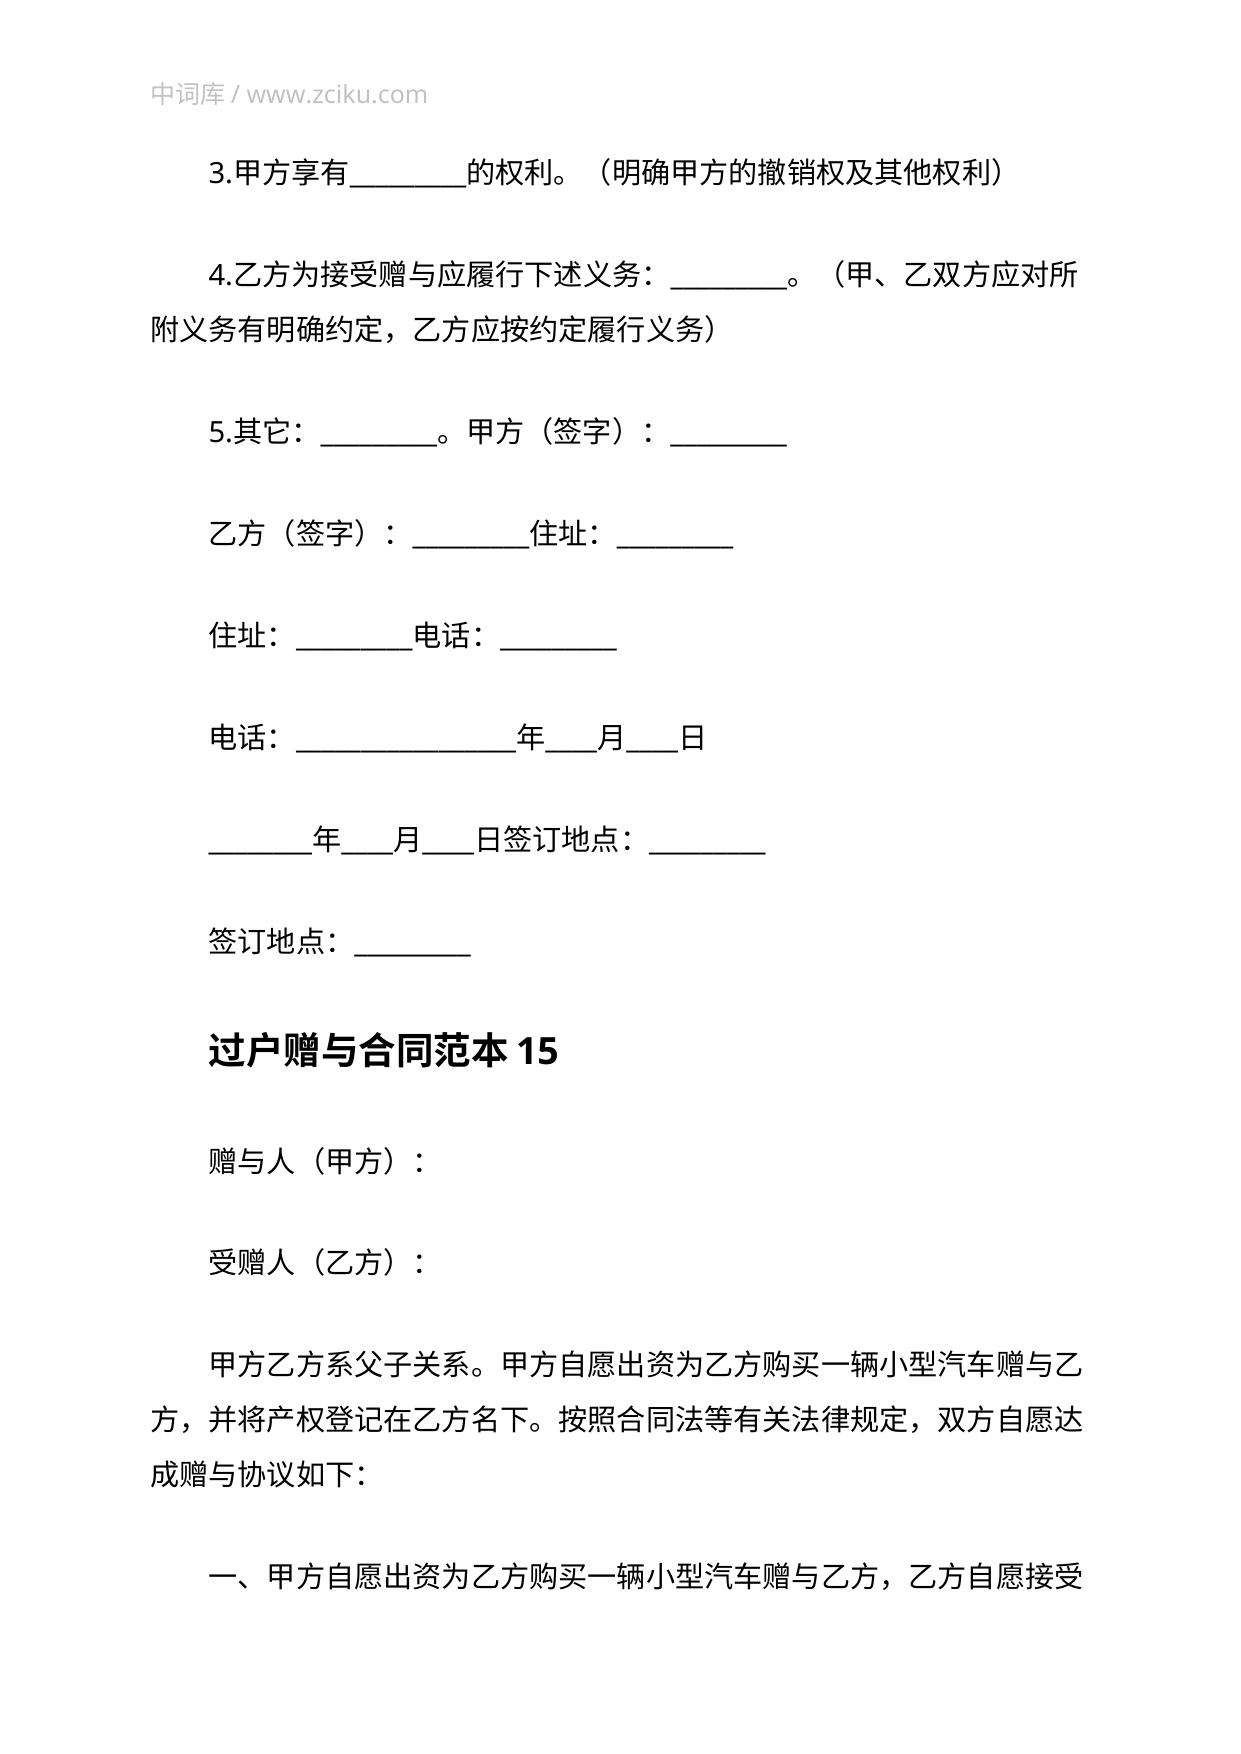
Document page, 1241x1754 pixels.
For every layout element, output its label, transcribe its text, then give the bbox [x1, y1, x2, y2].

text 3.甲方享有_________的权利。（明确甲方的撤销权及其他权利） [150, 150, 1090, 192]
text 赠与人（甲方）： [150, 1138, 1090, 1181]
text 签订地点：_________ [150, 919, 1090, 961]
text 受赠人（乙方）： [150, 1240, 1090, 1282]
text ________年____月____日签订地点：_________ [150, 817, 1090, 859]
text 甲方乙方系父子关系。甲方自愿出资为乙方购买一辆小型汽车赠与乙方，并将产权登记在乙方名下。按照合同法等有关法律规定，双方自愿达成赠与协议如下： [150, 1342, 1090, 1494]
text 电话：_________________年____月____日 [150, 715, 1090, 757]
text 过户赠与合同范本15 [150, 1021, 1090, 1075]
text 住址：_________电话：_________ [150, 613, 1090, 655]
text 4.乙方为接受赠与应履行下述义务：_________。（甲、乙双方应对所附义务有明确约定，乙方应按约定履行义务） [150, 252, 1090, 349]
text 乙方（签字）：_________住址：_________ [150, 511, 1090, 553]
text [150, 1553, 1090, 1596]
text 5.其它：_________。甲方（签字）：_________ [150, 409, 1090, 451]
